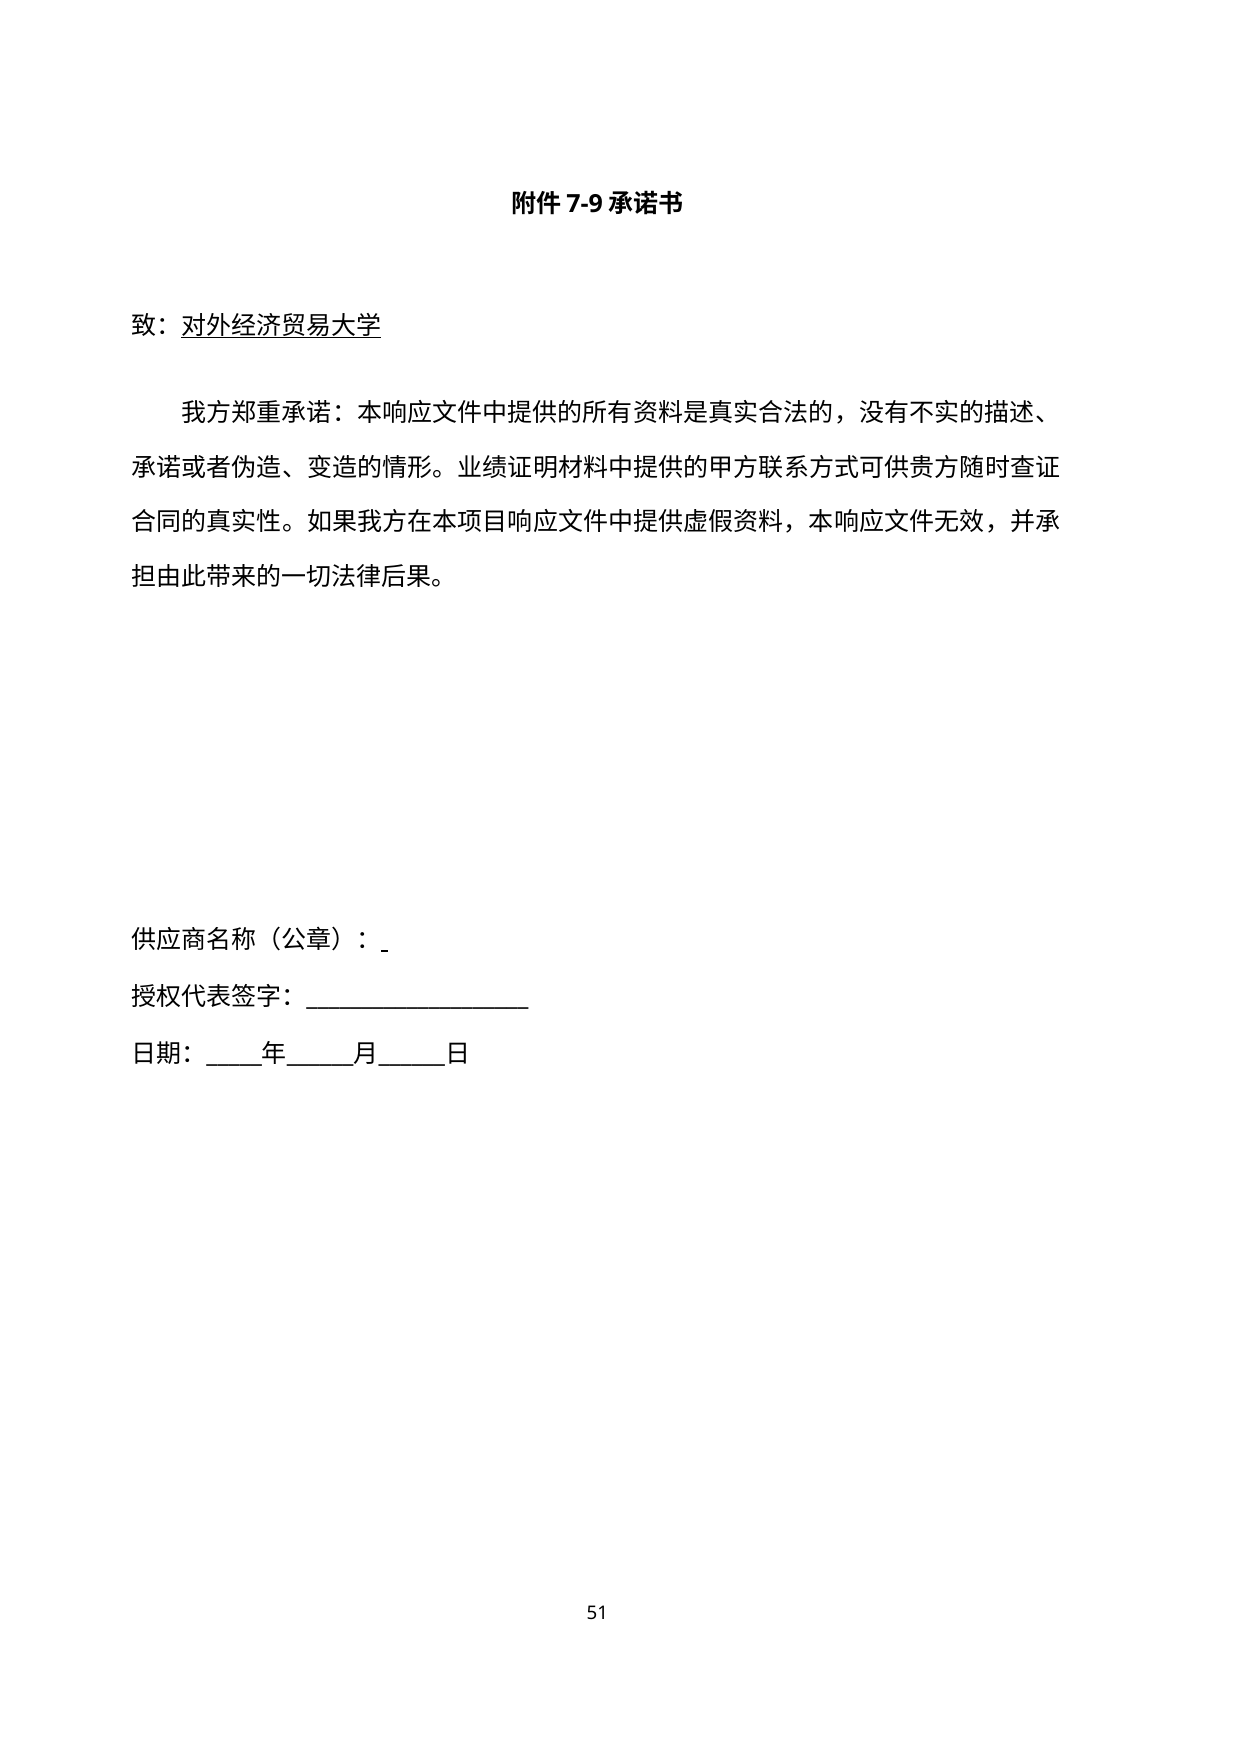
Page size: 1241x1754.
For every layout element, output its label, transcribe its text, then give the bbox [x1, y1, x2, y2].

text 供应商名称（公章）： [131, 919, 1063, 956]
text 日期：_____年______月______日 [131, 1033, 1063, 1069]
text 附件7-9承诺书 [131, 183, 1063, 219]
text 我方郑重承诺：本响应文件中提供的所有资料是真实合法的，没有不实的描述、承诺或者伪造、变造的情形。业绩证明材料中提供的甲方联系方式可供贵方随时查证合同的真实性。如果我方在本项目响应文件中提供虚假资料，本响应文件无效，并承担由此带来的一切法律后果。 [131, 393, 1063, 592]
text 致：对外经济贸易大学 [131, 306, 1063, 342]
text 授权代表签字：____________________ [131, 976, 1063, 1012]
